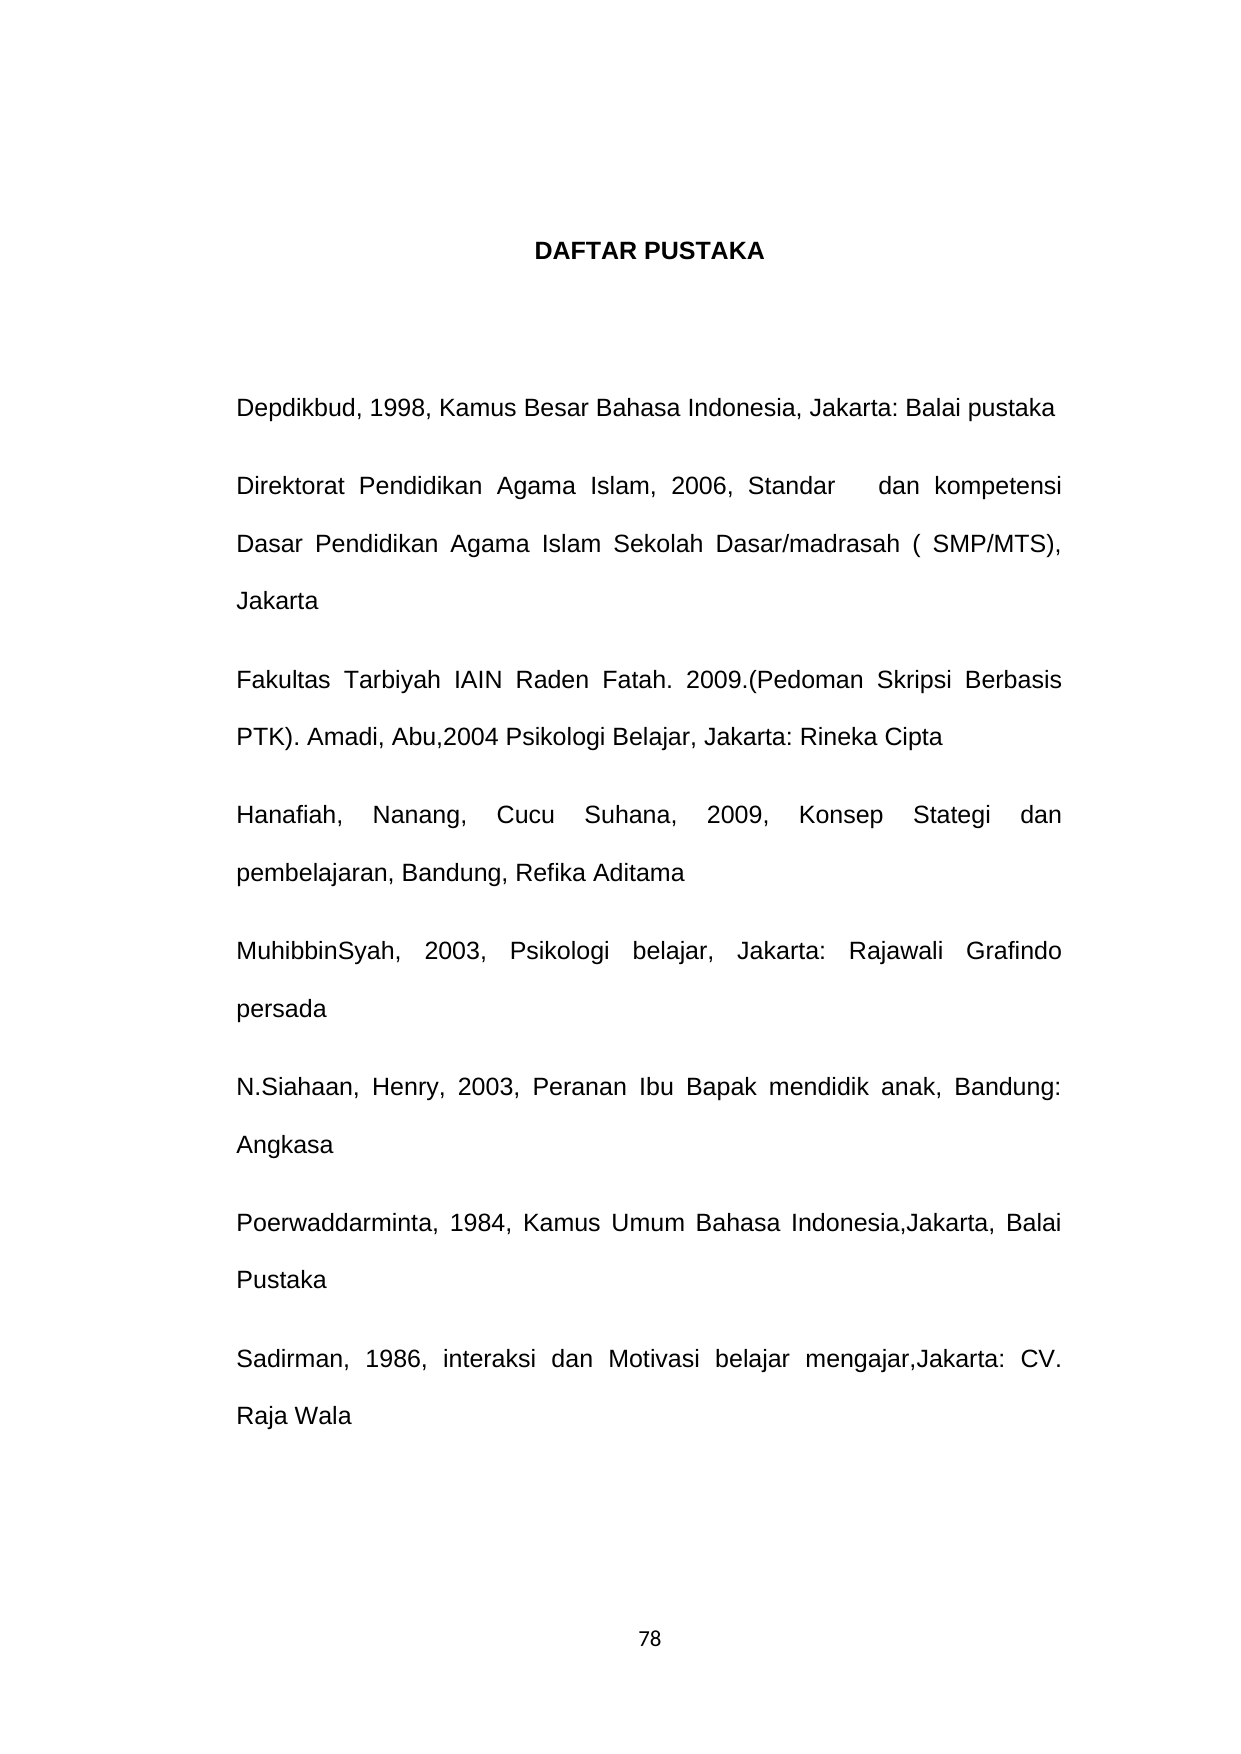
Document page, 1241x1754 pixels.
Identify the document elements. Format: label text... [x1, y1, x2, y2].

text DAFTAR PUSTAKA [236, 236, 1063, 265]
text Sadirman, 1986, interaksi dan Motivasi belajar mengajar,Jakarta: CV. Raja Wala [236, 1344, 1063, 1430]
text Fakultas Tarbiyah IAIN Raden Fatah. 2009.(Pedoman Skripsi Berbasis PTK). Amadi, Abu,2004 Psikologi Belajar, Jakarta: Rineka Cipta [236, 664, 1063, 751]
text Depdikbud, 1998, Kamus Besar Bahasa Indonesia, Jakarta: Balai pustaka [236, 393, 1063, 422]
text N.Siahaan, Henry, 2003, Peranan Ibu Bapak mendidik anak, Bandung: Angkasa [236, 1072, 1063, 1158]
text Direktorat Pendidikan Agama Islam, 2006, Standar dan kompetensi Dasar Pendidikan Agama Islam Sekolah Dasar/madrasah ( SMP/MTS), Jakarta [236, 471, 1063, 615]
text MuhibbinSyah, 2003, Psikologi belajar, Jakarta: Rajawali Grafindo persada [236, 936, 1063, 1022]
text Poerwaddarminta, 1984, Kamus Umum Bahasa Indonesia,Jakarta, Balai Pustaka [236, 1208, 1063, 1294]
text Hanafiah, Nanang, Cucu Suhana, 2009, Konsep Stategi dan pembelajaran, Bandung, Refika Aditama [236, 800, 1063, 887]
